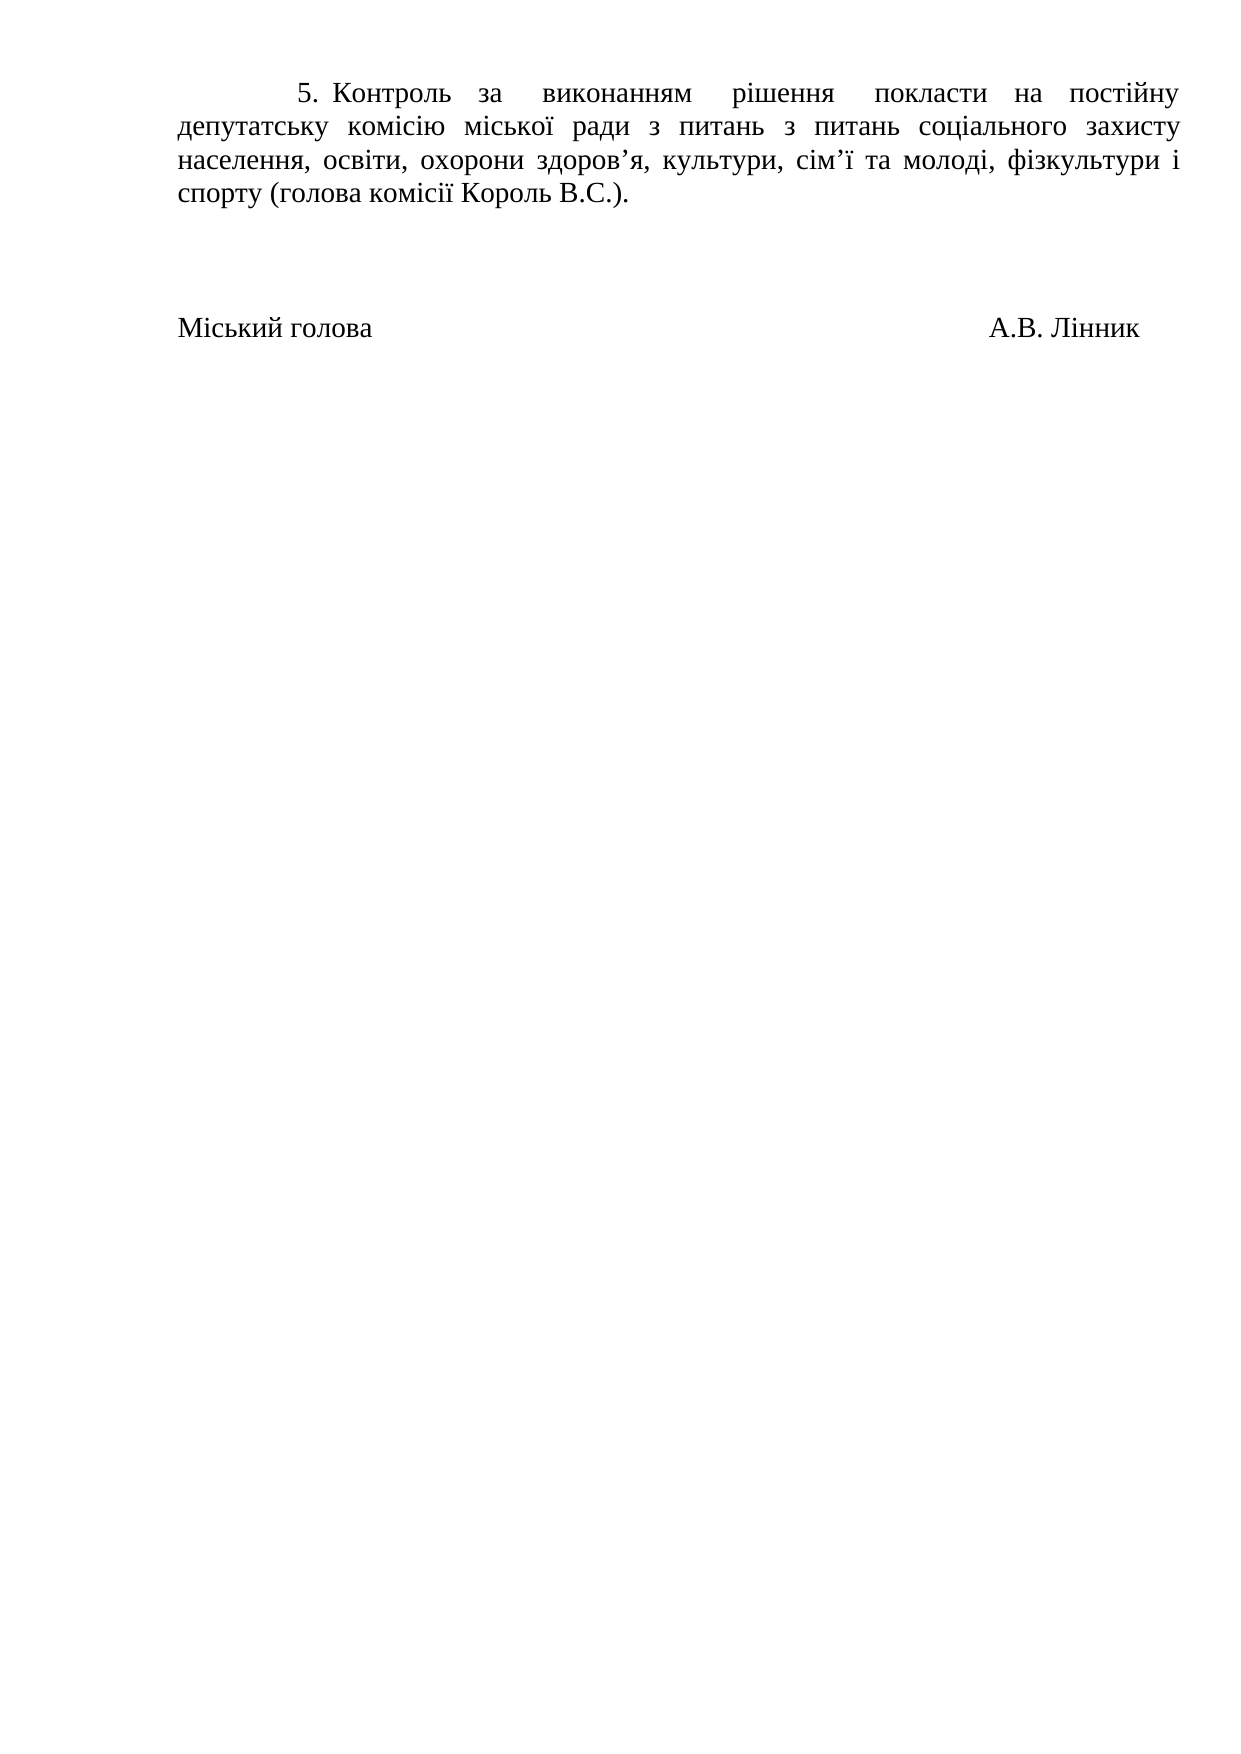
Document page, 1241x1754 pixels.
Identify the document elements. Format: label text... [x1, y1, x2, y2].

text 5. Контроль за виконанням рішення покласти на постійну депутатську комісію міської ради з питань з питань соціального захисту населення, освіти, охорони здоров’я, культури, сім’ї та молоді, фізкультури і спорту (голова комісії Король В.С.). [177, 75, 1181, 209]
text Міський голова А.В. Лінник [177, 310, 1181, 343]
